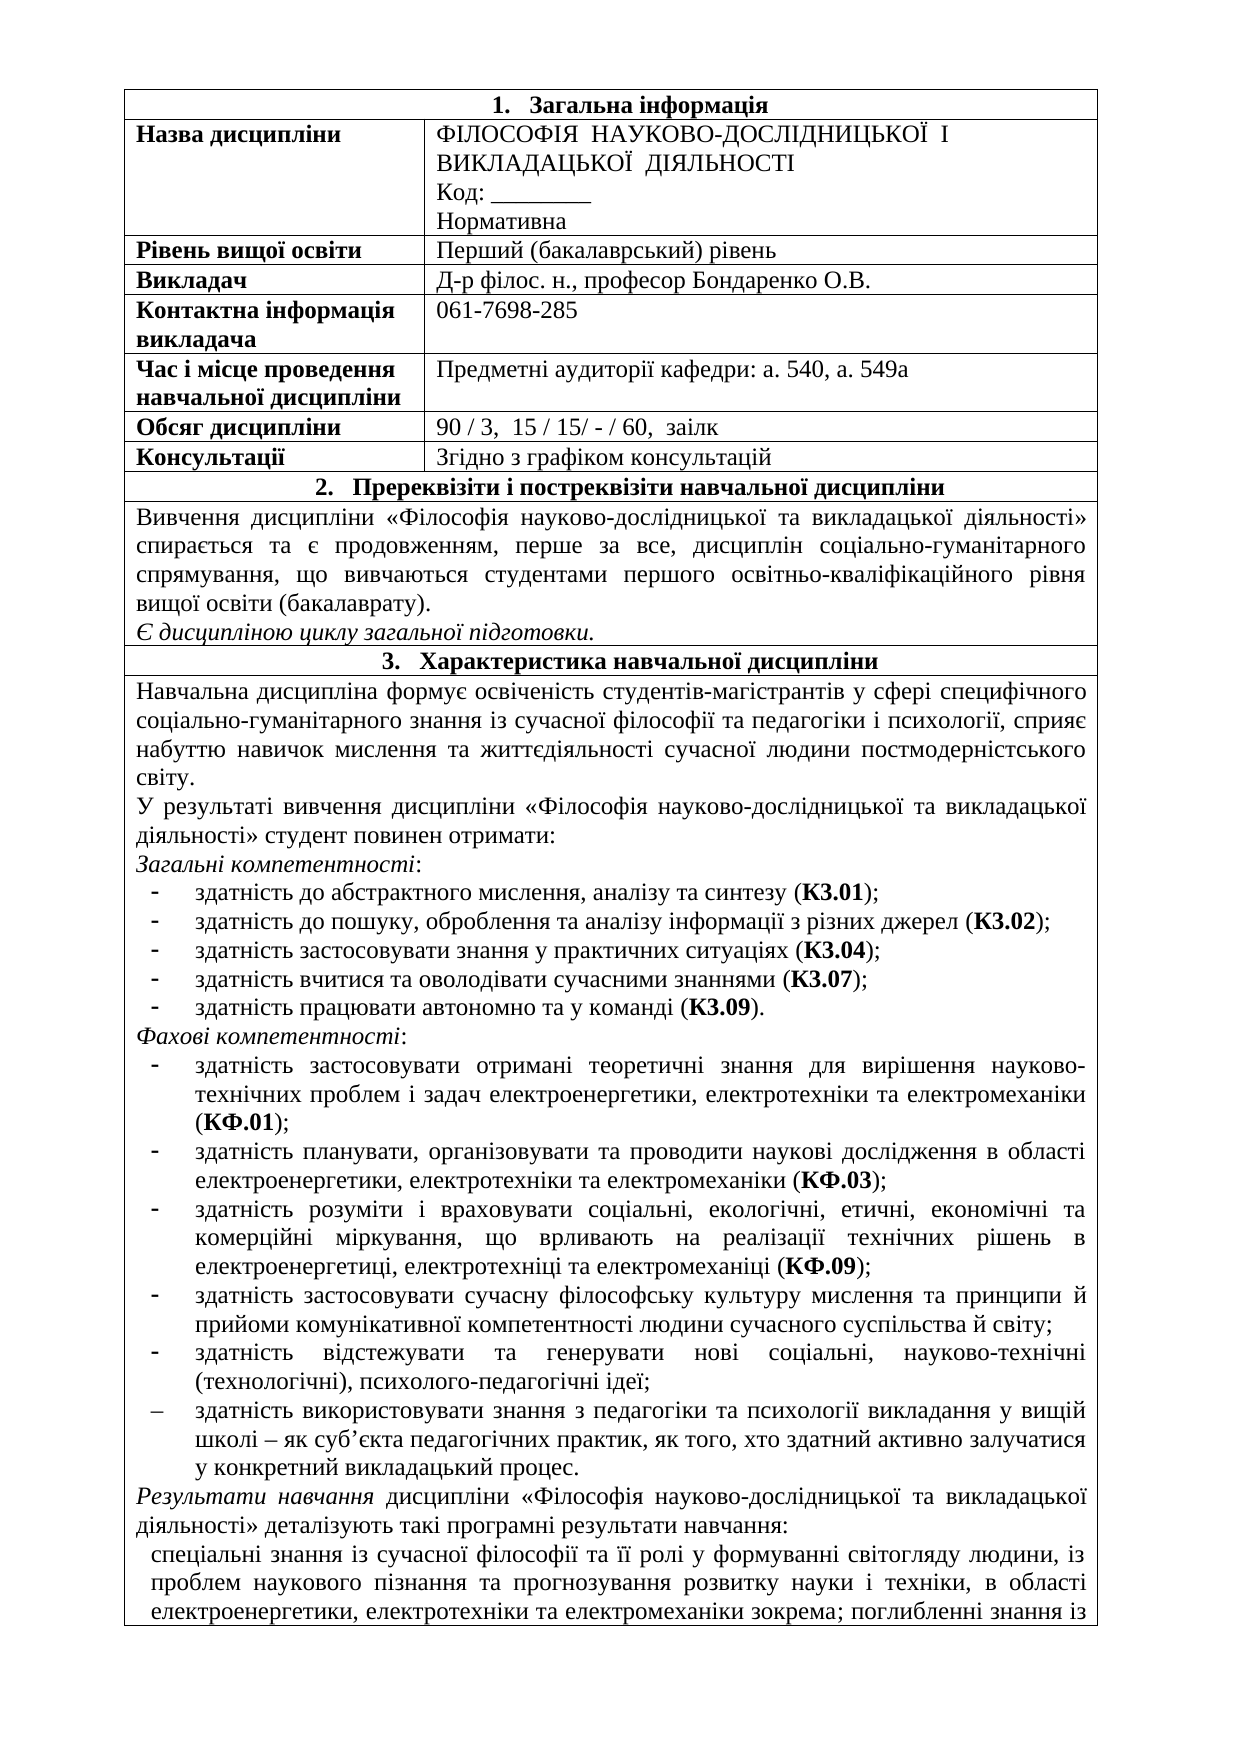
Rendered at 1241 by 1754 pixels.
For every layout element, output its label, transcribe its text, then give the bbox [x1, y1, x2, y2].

table_cell Характеристика навчальної дисципліни [125, 646, 1097, 675]
table_cell Назва дисципліни [125, 120, 424, 234]
table_cell Консультації [125, 442, 424, 471]
table_cell 061-7698-285 [425, 295, 1097, 353]
table_cell Контактна інформація викладача [125, 295, 424, 353]
table_cell Перший (бакалаврський) рівень [425, 236, 1097, 264]
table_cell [125, 676, 1097, 1625]
table_cell 90 / 3, 15 / 15/ - / 60, заілк [425, 412, 1097, 441]
table_cell Вивчення дисципліни «Філософія науково-дослідницької та викладацької діяльності» спирається та є продовженням, перше за все, дисциплін соціально-гуманітарного спрямування, що вивчаються студентами першого освітньо-кваліфікаційного рівня вищої освіти (бакалаврату). Є дисципліною циклу загальної підготовки. [125, 502, 1097, 645]
table_cell Пререквізіти і постреквізіти навчальної дисципліни [125, 472, 1097, 501]
table_cell Згідно з графіком консультацій [425, 442, 1097, 471]
table_cell Час і місце проведення навчальної дисципліни [125, 354, 424, 411]
table_cell Обсяг дисципліни [125, 412, 424, 441]
table_cell Рівень вищої освіти [125, 236, 424, 264]
table_header Загальна інформація [125, 90, 1097, 118]
table_cell Д-р філос. н., професор Бондаренко О.В. [425, 265, 1097, 294]
table_cell Предметні аудиторії кафедри: а. 540, а. 549а [425, 354, 1097, 411]
table_cell ФІЛОСОФІЯ НАУКОВО-ДОСЛІДНИЦЬКОЇ І ВИКЛАДАЦЬКОЇ ДІЯЛЬНОСТІ Код: ________ Нормативна [425, 120, 1097, 234]
table_cell Викладач [125, 265, 424, 294]
